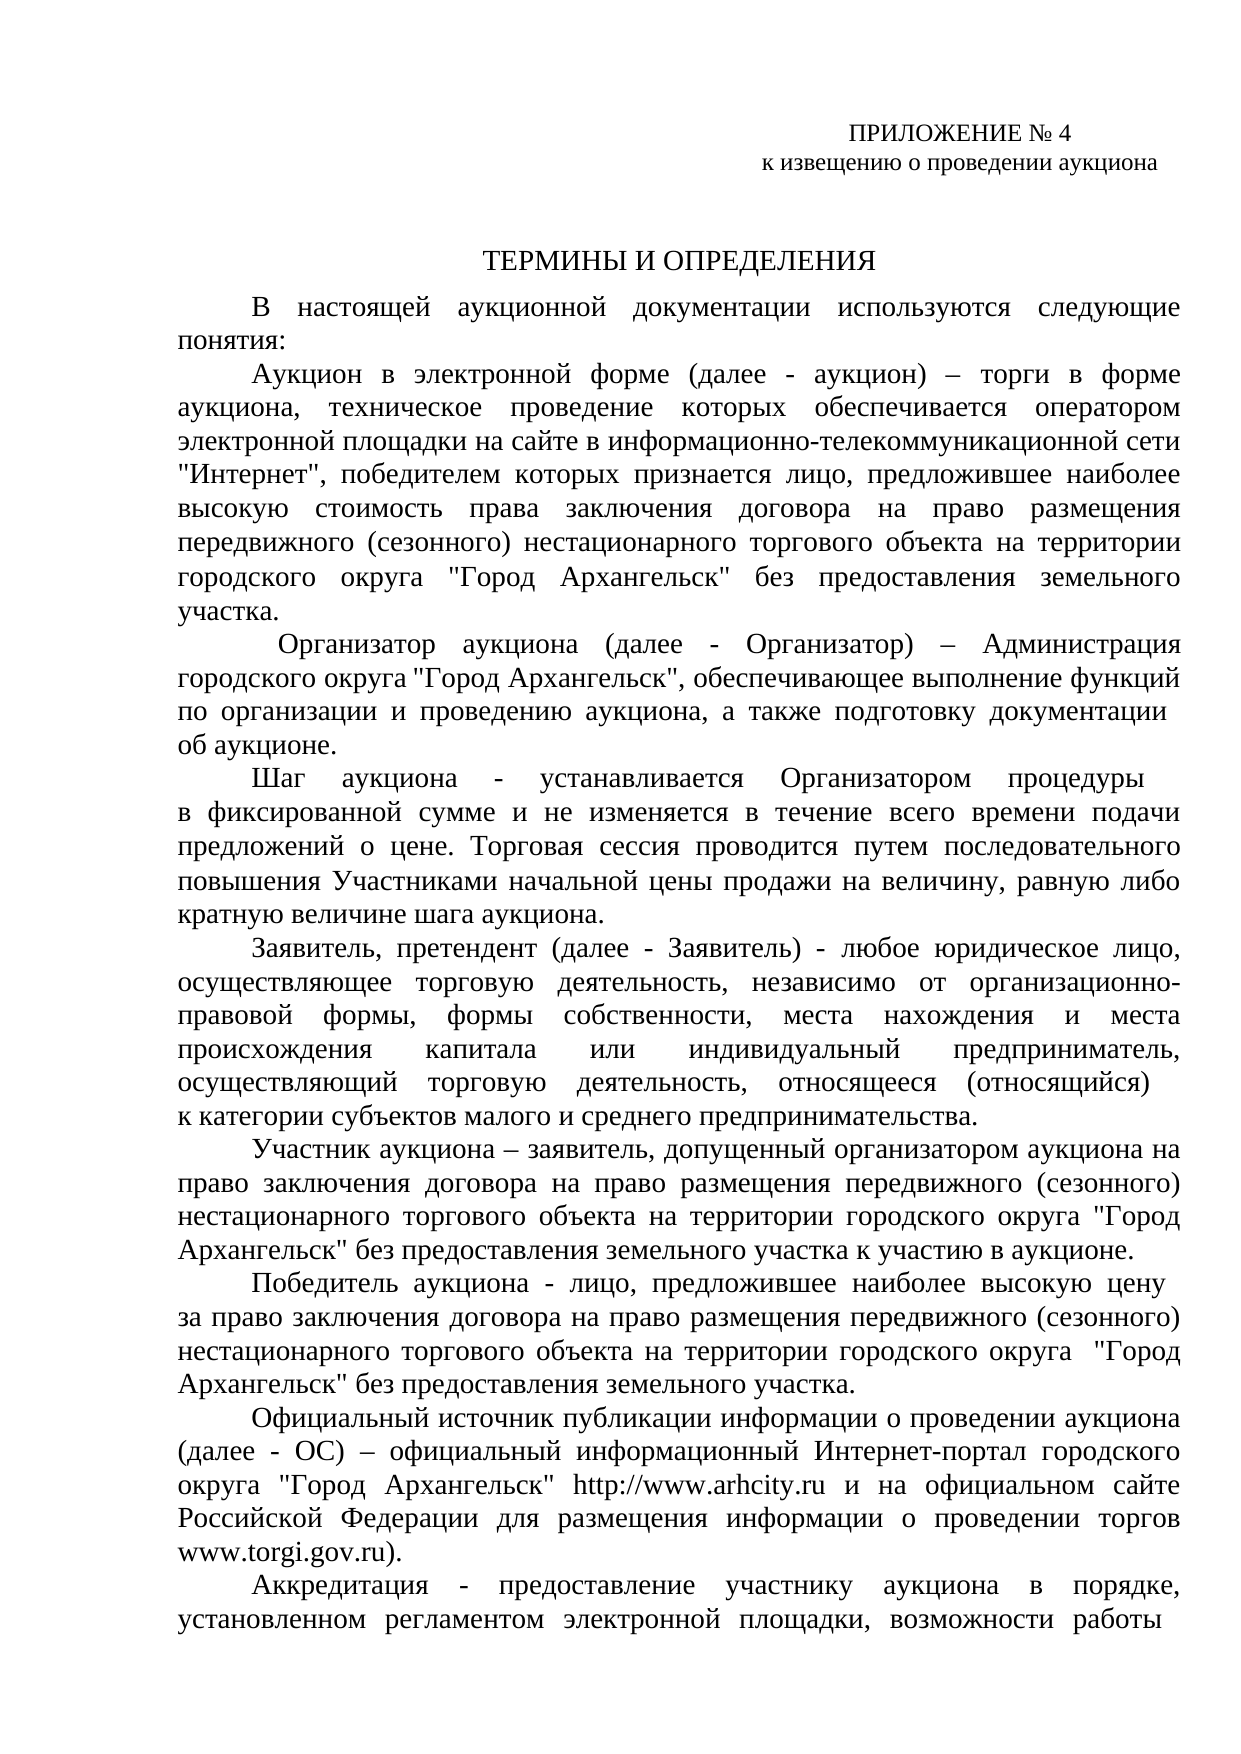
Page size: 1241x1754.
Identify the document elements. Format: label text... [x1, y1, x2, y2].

text Участник аукциона – заявитель, допущенный организатором аукциона на право заключения договора на право размещения передвижного (сезонного) нестационарного торгового объекта на территории городского округа "Город Архангельск" без предоставления земельного участка к участию в аукционе. [177, 1131, 1181, 1266]
text к извещению о проведении аукциона [738, 147, 1181, 176]
text Аукцион в электронной форме (далее - аукцион) – торги в форме аукциона, техническое проведение которых обеспечивается оператором электронной площадки на сайте в информационно-телекоммуникационной сети "Интернет", победителем которых признается лицо, предложившее наиболее высокую стоимость права заключения договора на право размещения передвижного (сезонного) нестационарного торгового объекта на территории городского округа "Город Архангельск" без предоставления земельного участка. [177, 356, 1181, 626]
text ПРИЛОЖЕНИЕ № 4 [738, 118, 1181, 147]
text ТЕРМИНЫ И ОПРЕДЕЛЕНИЯ [177, 243, 1181, 276]
text Победитель аукциона - лицо, предложившее наиболее высокую цену за право заключения договора на право размещения передвижного (сезонного) нестационарного торгового объекта на территории городского округа "Город Архангельск" без предоставления земельного участка. [177, 1266, 1181, 1400]
text В настоящей аукционной документации используются следующие понятия: [177, 289, 1181, 356]
text Официальный источник публикации информации о проведении аукциона (далее - ОС) – официальный информационный Интернет-портал городского округа "Город Архангельск" http://www.arhcity.ru и на официальном сайте Российской Федерации для размещения информации о проведении торгов www.torgi.gov.ru). [177, 1400, 1181, 1567]
text Организатор аукциона (далее - Организатор) – Администрация городского округа "Город Архангельск", обеспечивающее выполнение функций по организации и проведению аукциона, а также подготовку документации об аукционе. [177, 626, 1181, 760]
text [177, 1567, 1181, 1634]
text Шаг аукциона - устанавливается Организатором процедуры в фиксированной сумме и не изменяется в течение всего времени подачи предложений о цене. Торговая сессия проводится путем последовательного повышения Участниками начальной цены продажи на величину, равную либо кратную величине шага аукциона. [177, 760, 1181, 930]
text Заявитель, претендент (далее - Заявитель) - любое юридическое лицо, осуществляющее торговую деятельность, независимо от организационно-правовой формы, формы собственности, места нахождения и места происхождения капитала или индивидуальный предприниматель, осуществляющий торговую деятельность, относящееся (относящийся) к категории субъектов малого и среднего предпринимательства. [177, 930, 1181, 1131]
